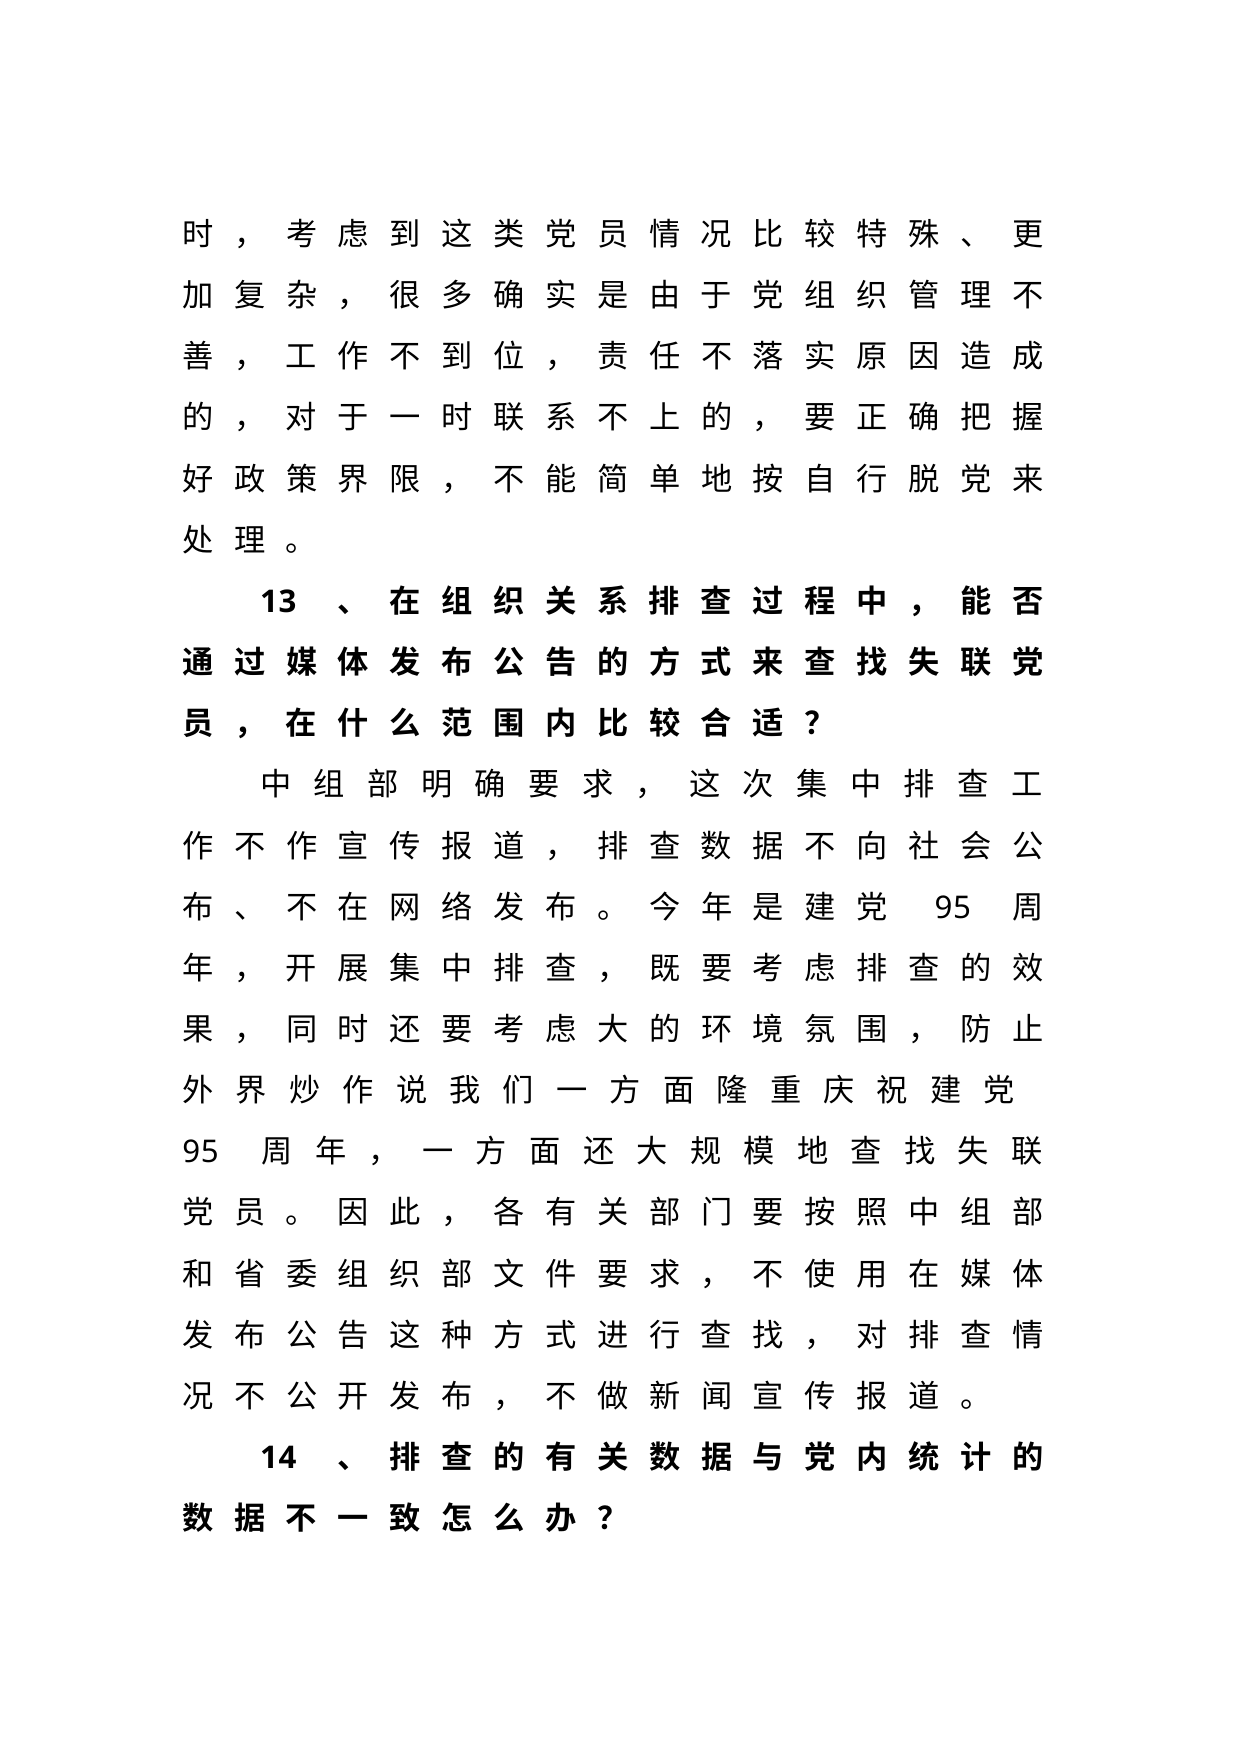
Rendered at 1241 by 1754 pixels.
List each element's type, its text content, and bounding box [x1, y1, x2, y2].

text 14、排查的有关数据与党内统计的数据不一致怎么办？ [182, 1424, 1064, 1547]
text 13、在组织关系排查过程中，能否通过媒体发布公告的方式来查找失联党员，在什么范围内比较合适？ [182, 568, 1064, 752]
text 中组部明确要求，这次集中排查工作不作宣传报道，排查数据不向社会公布、不在网络发布。今年是建党95周年，开展集中排查，既要考虑排查的效果，同时还要考虑大的环境氛围，防止外界炒作说我们一方面隆重庆祝建党95周年，一方面还大规模地查找失联党员。因此，各有关部门要按照中组部和省委组织部文件要求，不使用在媒体发布公告这种方式进行查找，对排查情况不公开发布，不做新闻宣传报道。 [182, 752, 1064, 1424]
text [182, 201, 1064, 568]
